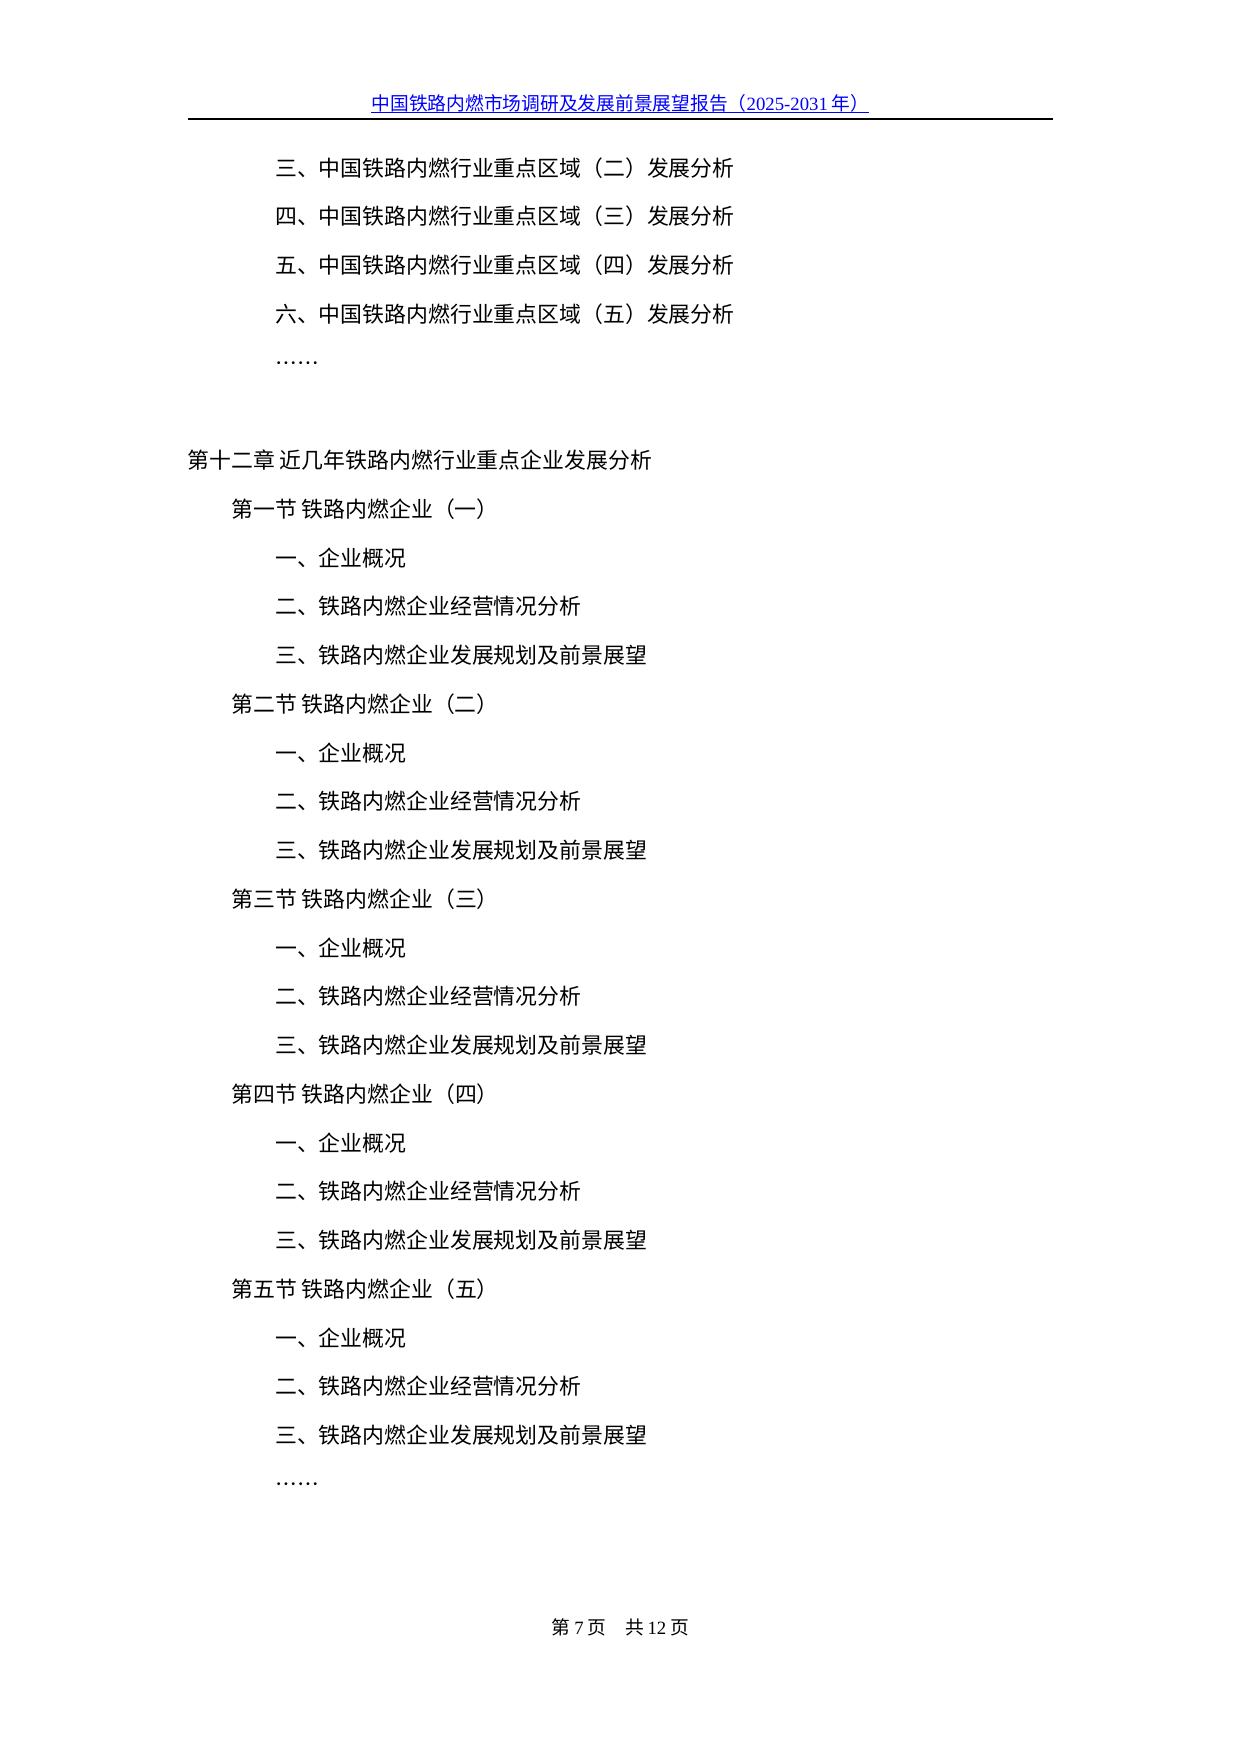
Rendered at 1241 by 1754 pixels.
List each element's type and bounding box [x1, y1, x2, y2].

text [187, 150, 1053, 1499]
